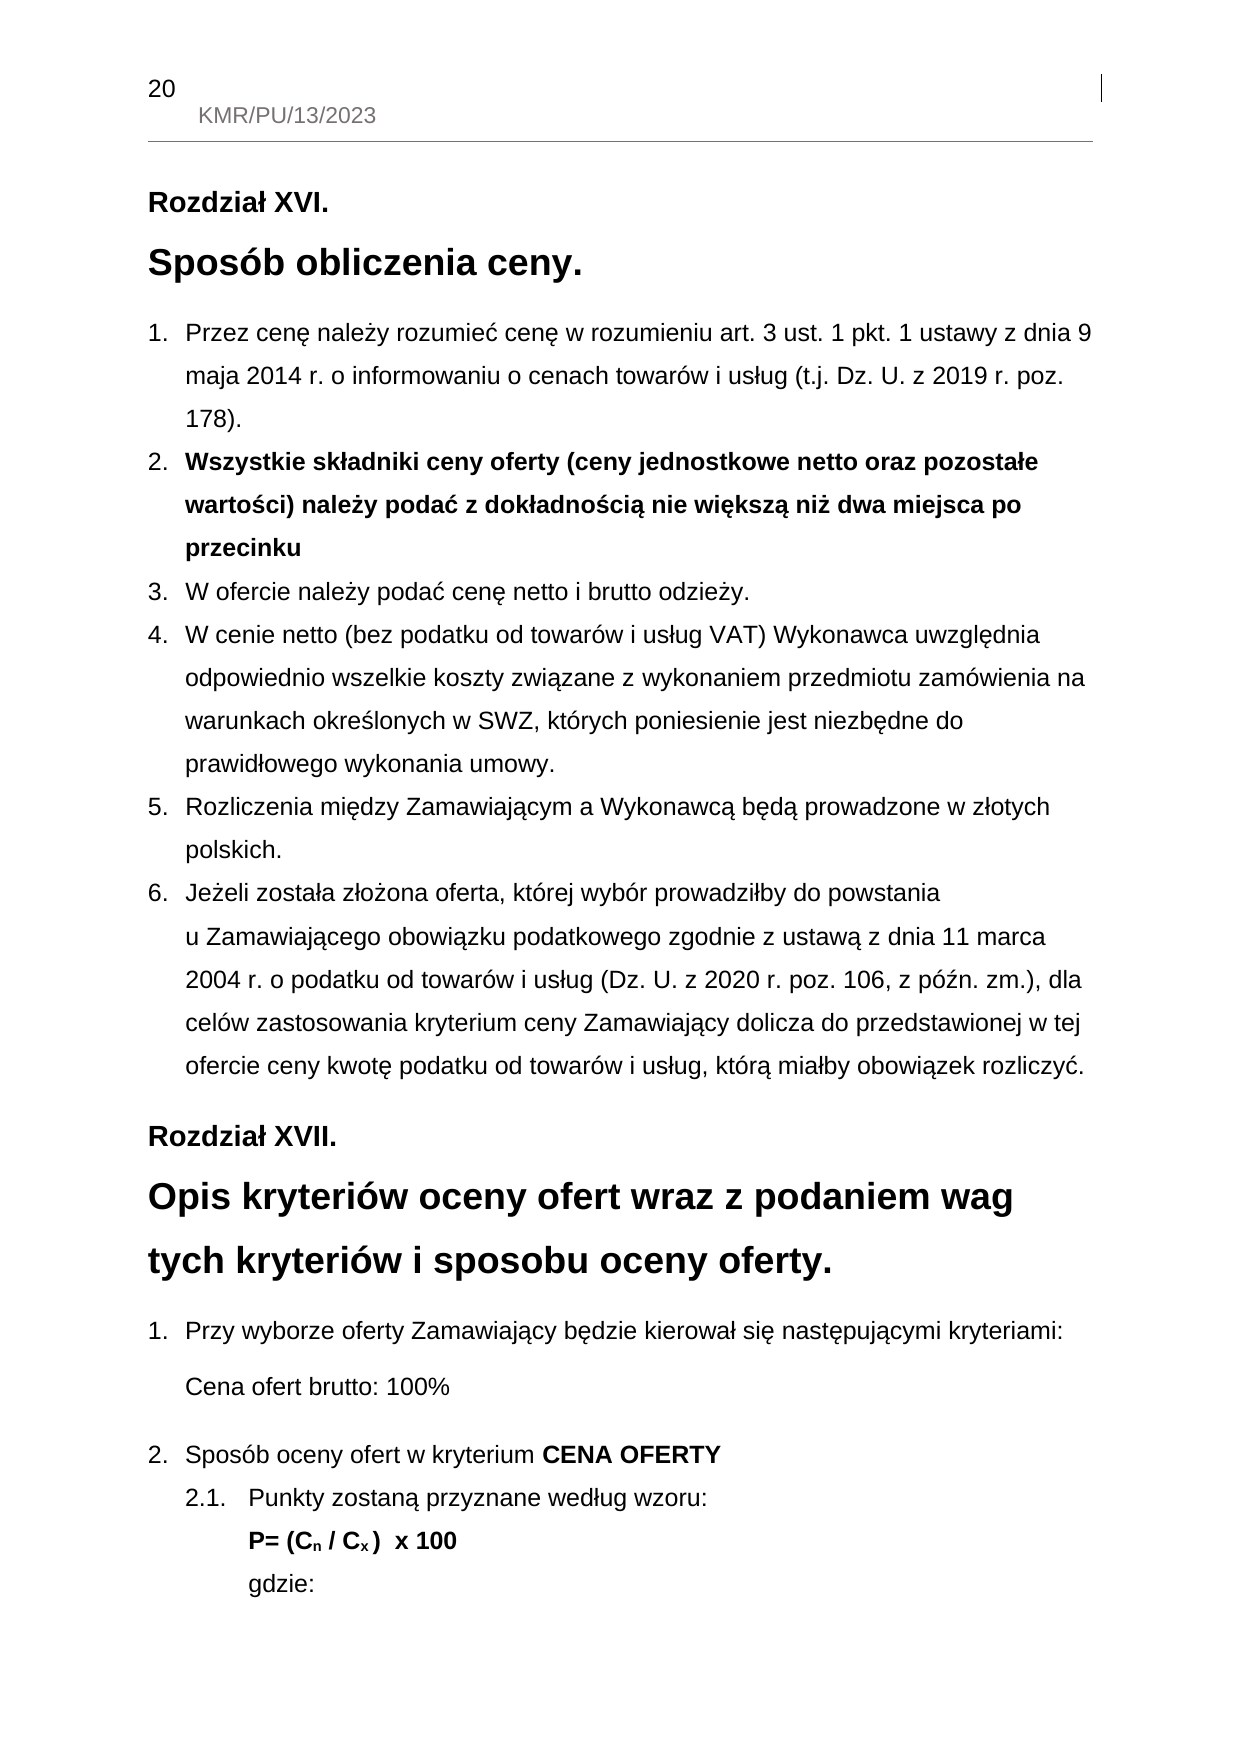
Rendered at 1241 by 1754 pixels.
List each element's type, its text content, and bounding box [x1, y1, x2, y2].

list Punkty zostaną przyznane według wzoru: [185, 1483, 1093, 1512]
list Jeżeli została złożona oferta, której wybór prowadziłby do powstania u Zamawiającego obowiązku podatkowego zgodnie z ustawą z dnia 11 marca 2004 r. o podatku od towarów i usług (Dz. U. z 2020 r. poz. 106, z późn. zm.), dla celów zastosowania kryterium ceny Zamawiający dolicza do przedstawionej w tej ofercie ceny kwotę podatku od towarów i usług, którą miałby obowiązek rozliczyć. [148, 878, 1093, 1079]
subtitle Opis kryteriów oceny ofert wraz z podaniem wag tych kryteriów i sposobu oceny oferty. [148, 1119, 1093, 1282]
list Rozliczenia między Zamawiającym a Wykonawcą będą prowadzone w złotych polskich. [148, 792, 1093, 864]
list Przez cenę należy rozumieć cenę w rozumieniu art. 3 ust. 1 pkt. 1 ustawy z dnia 9 maja 2014 r. o informowaniu o cenach towarów i usług (t.j. Dz. U. z 2019 r. poz. 178). [148, 318, 1093, 433]
list Wszystkie składniki ceny oferty (ceny jednostkowe netto oraz pozostałe wartości) należy podać z dokładnością nie większą niż dwa miejsca po przecinku [148, 447, 1093, 562]
text P= (Cn / Cx ) x 100 [248, 1526, 1093, 1555]
list W ofercie należy podać cenę netto i brutto odzieży. [148, 576, 1093, 605]
list W cenie netto (bez podatku od towarów i usług VAT) Wykonawca uwzględnia odpowiednio wszelkie koszty związane z wykonaniem przedmiotu zamówienia na warunkach określonych w SWZ, których poniesienie jest niezbędne do prawidłowego wykonania umowy. [148, 619, 1093, 778]
list Przy wyborze oferty Zamawiający będzie kierował się następującymi kryteriami: [148, 1316, 1093, 1345]
subtitle Sposób obliczenia ceny. [148, 185, 1093, 284]
text gdzie: [248, 1569, 1093, 1598]
text Cena ofert brutto: 100% [185, 1372, 1093, 1400]
list Sposób oceny ofert w kryterium CENA OFERTY [148, 1440, 1093, 1468]
